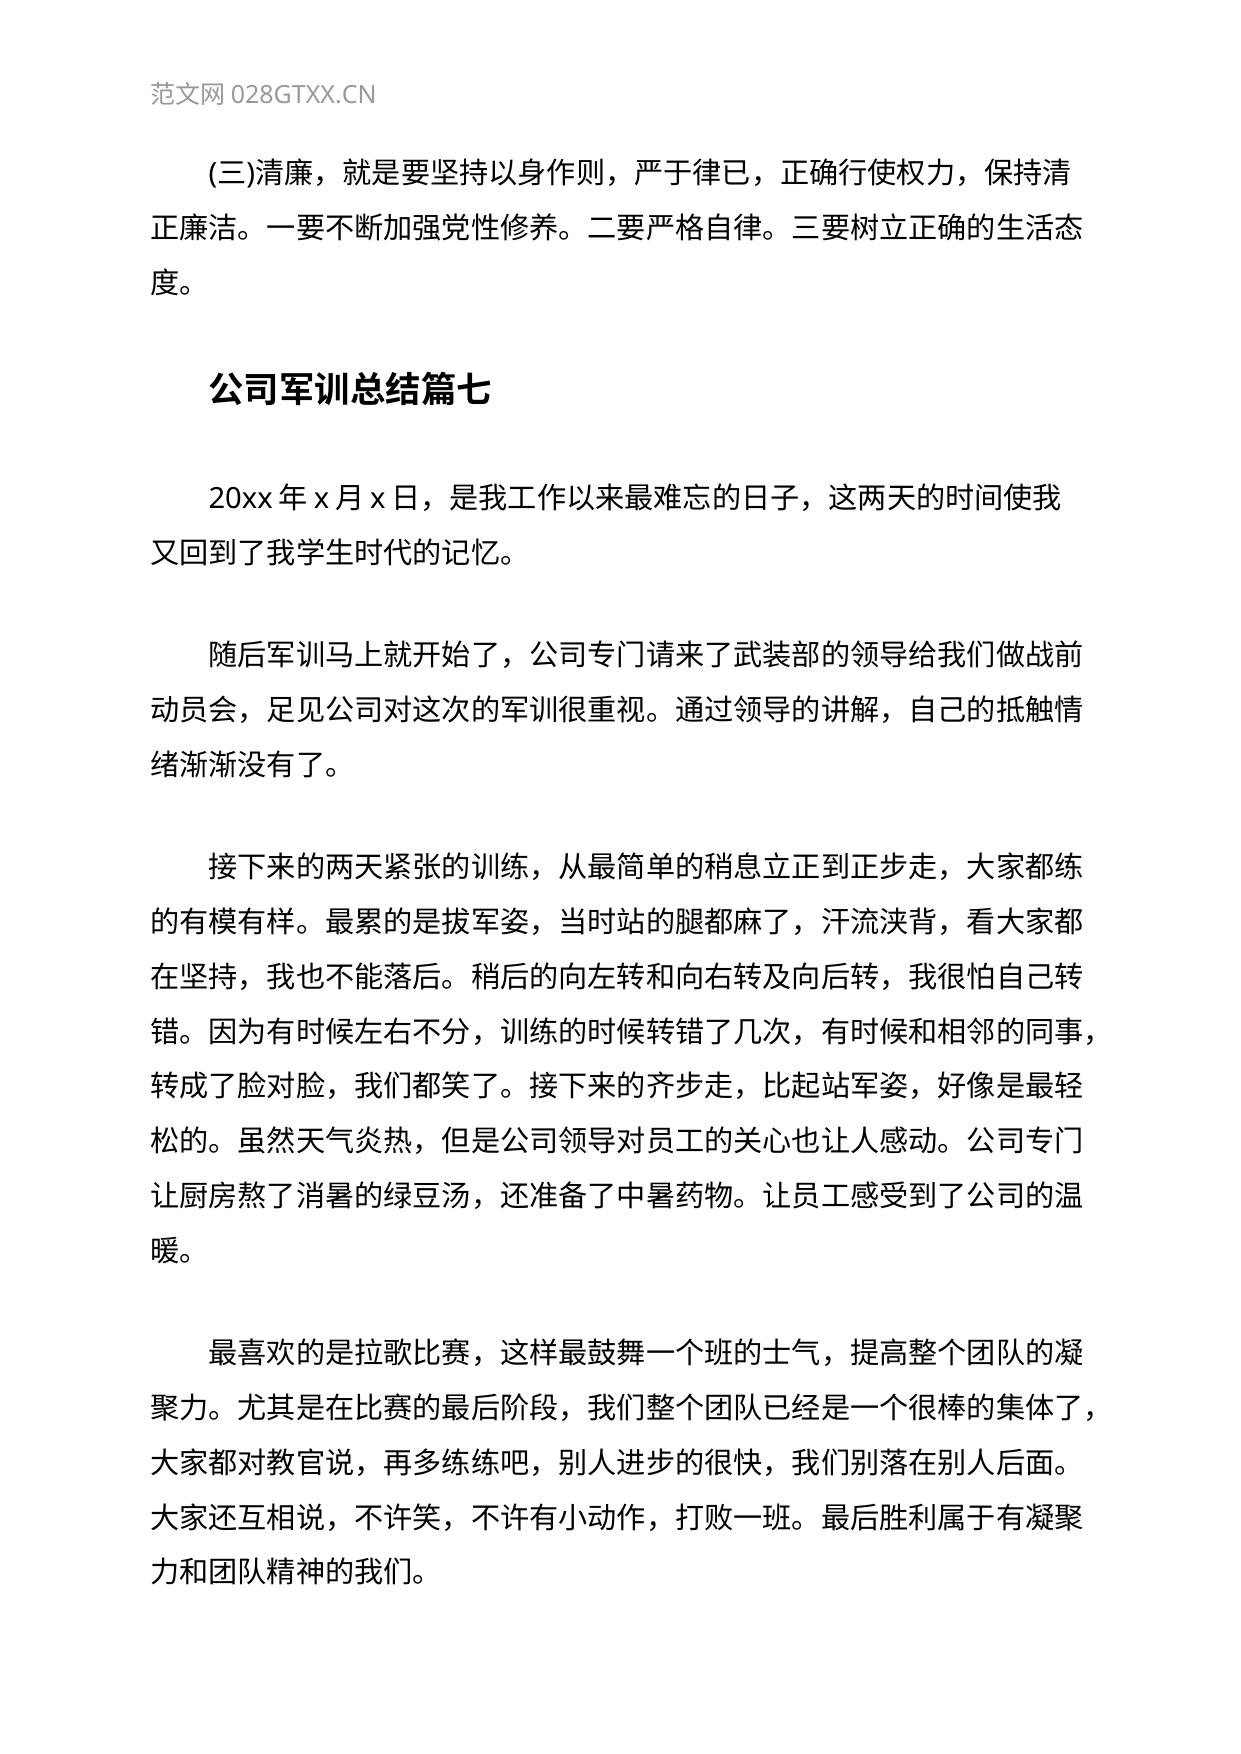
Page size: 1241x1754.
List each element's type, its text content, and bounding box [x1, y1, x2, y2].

text (三)清廉，就是要坚持以身作则，严于律已，正确行使权力，保持清正廉洁。一要不断加强党性修养。二要严格自律。三要树立正确的生活态度。 [150, 150, 1090, 302]
text 接下来的两天紧张的训练，从最简单的稍息立正到正步走，大家都练的有模有样。最累的是拔军姿，当时站的腿都麻了，汗流浃背，看大家都在坚持，我也不能落后。稍后的向左转和向右转及向后转，我很怕自己转错。因为有时候左右不分，训练的时候转错了几次，有时候和相邻的同事，转成了脸对脸，我们都笑了。接下来的齐步走，比起站军姿，好像是最轻松的。虽然天气炎热，但是公司领导对员工的关心也让人感动。公司专门让厨房熬了消暑的绿豆汤，还准备了中暑药物。让员工感受到了公司的温暖。 [150, 843, 1090, 1270]
text 最喜欢的是拉歌比赛，这样最鼓舞一个班的士气，提高整个团队的凝聚力。尤其是在比赛的最后阶段，我们整个团队已经是一个很棒的集体了，大家都对教官说，再多练练吧，别人进步的很快，我们别落在别人后面。大家还互相说，不许笑，不许有小动作，打败一班。最后胜利属于有凝聚力和团队精神的我们。 [150, 1329, 1090, 1591]
text 随后军训马上就开始了，公司专门请来了武装部的领导给我们做战前动员会，足见公司对这次的军训很重视。通过领导的讲解，自己的抵触情绪渐渐没有了。 [150, 632, 1090, 784]
text 20xx年x月x日，是我工作以来最难忘的日子，这两天的时间使我又回到了我学生时代的记忆。 [150, 475, 1090, 572]
text 公司军训总结篇七 [150, 362, 1090, 413]
